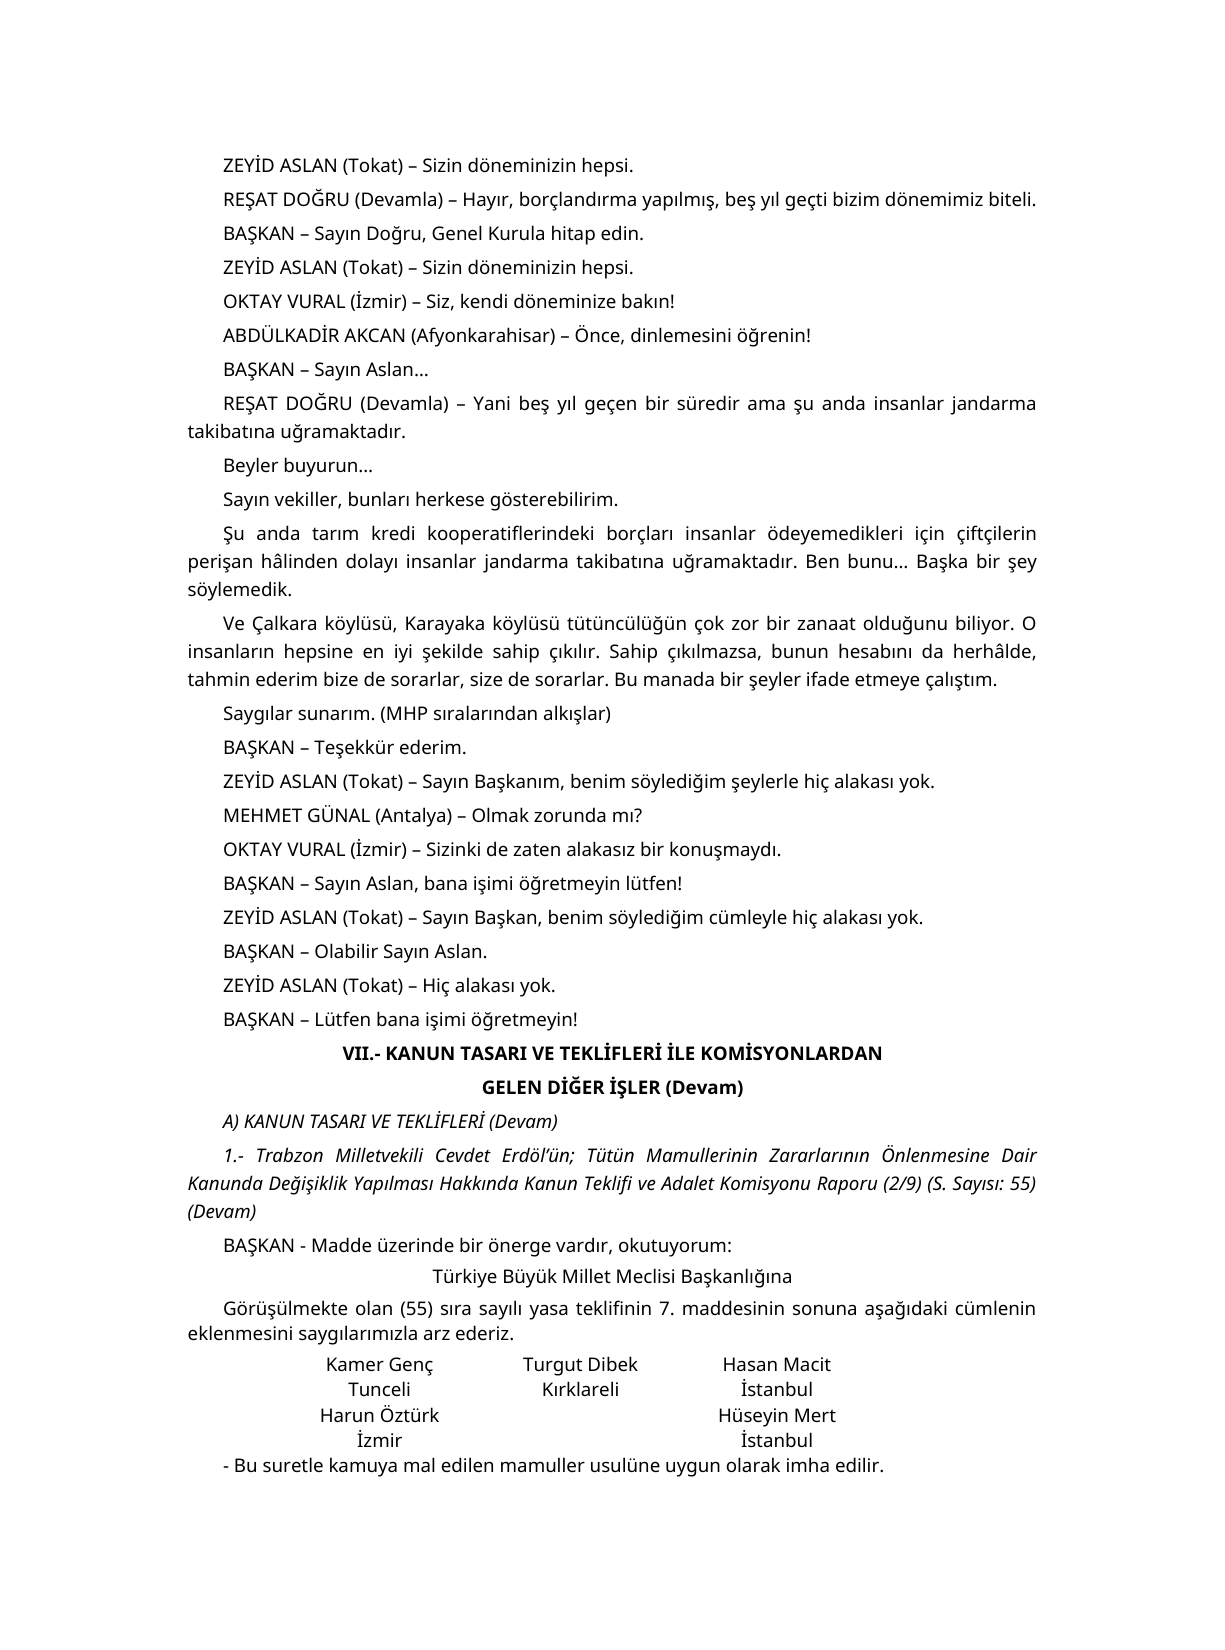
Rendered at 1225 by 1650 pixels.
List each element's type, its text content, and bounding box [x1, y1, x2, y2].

text BAŞKAN - Madde üzerinde bir önerge vardır, okutuyorum: [187, 1230, 1037, 1258]
text BAŞKAN – Sayın Aslan, bana işimi öğretmeyin lütfen! [187, 868, 1037, 896]
text BAŞKAN – Teşekkür ederim. [187, 732, 1037, 760]
text Şu anda tarım kredi kooperatiflerindeki borçları insanlar ödeyemedikleri için çiftçilerin perişan hâlinden dolayı insanlar jandarma takibatına uğramaktadır. Ben bunu… Başka bir şey söylemedik. [187, 518, 1037, 602]
text ZEYİD ASLAN (Tokat) – Sizin döneminizin hepsi. [187, 252, 1037, 280]
text OKTAY VURAL (İzmir) – Sizinki de zaten alakasız bir konuşmaydı. [187, 834, 1037, 862]
text BAŞKAN – Sayın Doğru, Genel Kurula hitap edin. [187, 218, 1037, 246]
text OKTAY VURAL (İzmir) – Siz, kendi döneminize bakın! [187, 286, 1037, 314]
text ABDÜLKADİR AKCAN (Afyonkarahisar) – Önce, dinlemesini öğrenin! [187, 320, 1037, 348]
text REŞAT DOĞRU (Devamla) – Hayır, borçlandırma yapılmış, beş yıl geçti bizim dönemimiz biteli. [187, 184, 1037, 212]
text BAŞKAN – Lütfen bana işimi öğretmeyin! [187, 1004, 1037, 1032]
text Ve Çalkara köylüsü, Karayaka köylüsü tütüncülüğün çok zor bir zanaat olduğunu biliyor. O insanların hepsine en iyi şekilde sahip çıkılır. Sahip çıkılmazsa, bunun hesabını da herhâlde, tahmin ederim bize de sorarlar, size de sorarlar. Bu manada bir şeyler ifade etmeye çalıştım. [187, 608, 1037, 692]
text Saygılar sunarım. (MHP sıralarından alkışlar) [187, 698, 1037, 726]
text 1.- Trabzon Milletvekili Cevdet Erdöl’ün; Tütün Mamullerinin Zararlarının Önlenmesine Dair Kanunda Değişiklik Yapılması Hakkında Kanun Teklifi ve Adalet Komisyonu Raporu (2/9) (S. Sayısı: 55) (Devam) [187, 1139, 1037, 1224]
text - Bu suretle kamuya mal edilen mamuller usulüne uygun olarak imha edilir. [187, 1453, 1037, 1478]
text Türkiye Büyük Millet Meclisi Başkanlığına [187, 1264, 1037, 1289]
text Kamer Genç Turgut Dibek Hasan Macit [187, 1351, 1037, 1377]
text Görüşülmekte olan (55) sıra sayılı yasa teklifinin 7. maddesinin sonuna aşağıdaki cümlenin eklenmesini saygılarımızla arz ederiz. [187, 1295, 1037, 1346]
text BAŞKAN – Olabilir Sayın Aslan. [187, 936, 1037, 964]
text ZEYİD ASLAN (Tokat) – Hiç alakası yok. [187, 970, 1037, 998]
text BAŞKAN – Sayın Aslan… [187, 354, 1037, 382]
text İzmir İstanbul [187, 1427, 1037, 1453]
text GELEN DİĞER İŞLER (Devam) [187, 1072, 1037, 1100]
text VII.- KANUN TASARI VE TEKLİFLERİ İLE KOMİSYONLARDAN [187, 1038, 1037, 1066]
text REŞAT DOĞRU (Devamla) – Yani beş yıl geçen bir süredir ama şu anda insanlar jandarma takibatına uğramaktadır. [187, 388, 1037, 444]
text Harun Öztürk Hüseyin Mert [187, 1402, 1037, 1427]
text Beyler buyurun… [187, 450, 1037, 478]
text Sayın vekiller, bunları herkese gösterebilirim. [187, 484, 1037, 512]
text ZEYİD ASLAN (Tokat) – Sayın Başkan, benim söylediğim cümleyle hiç alakası yok. [187, 902, 1037, 930]
text ZEYİD ASLAN (Tokat) – Sayın Başkanım, benim söylediğim şeylerle hiç alakası yok. [187, 766, 1037, 794]
text Tunceli Kırklareli İstanbul [187, 1377, 1037, 1402]
text A) KANUN TASARI VE TEKLİFLERİ (Devam) [187, 1106, 1037, 1134]
text ZEYİD ASLAN (Tokat) – Sizin döneminizin hepsi. [187, 150, 1037, 178]
text MEHMET GÜNAL (Antalya) – Olmak zorunda mı? [187, 800, 1037, 828]
